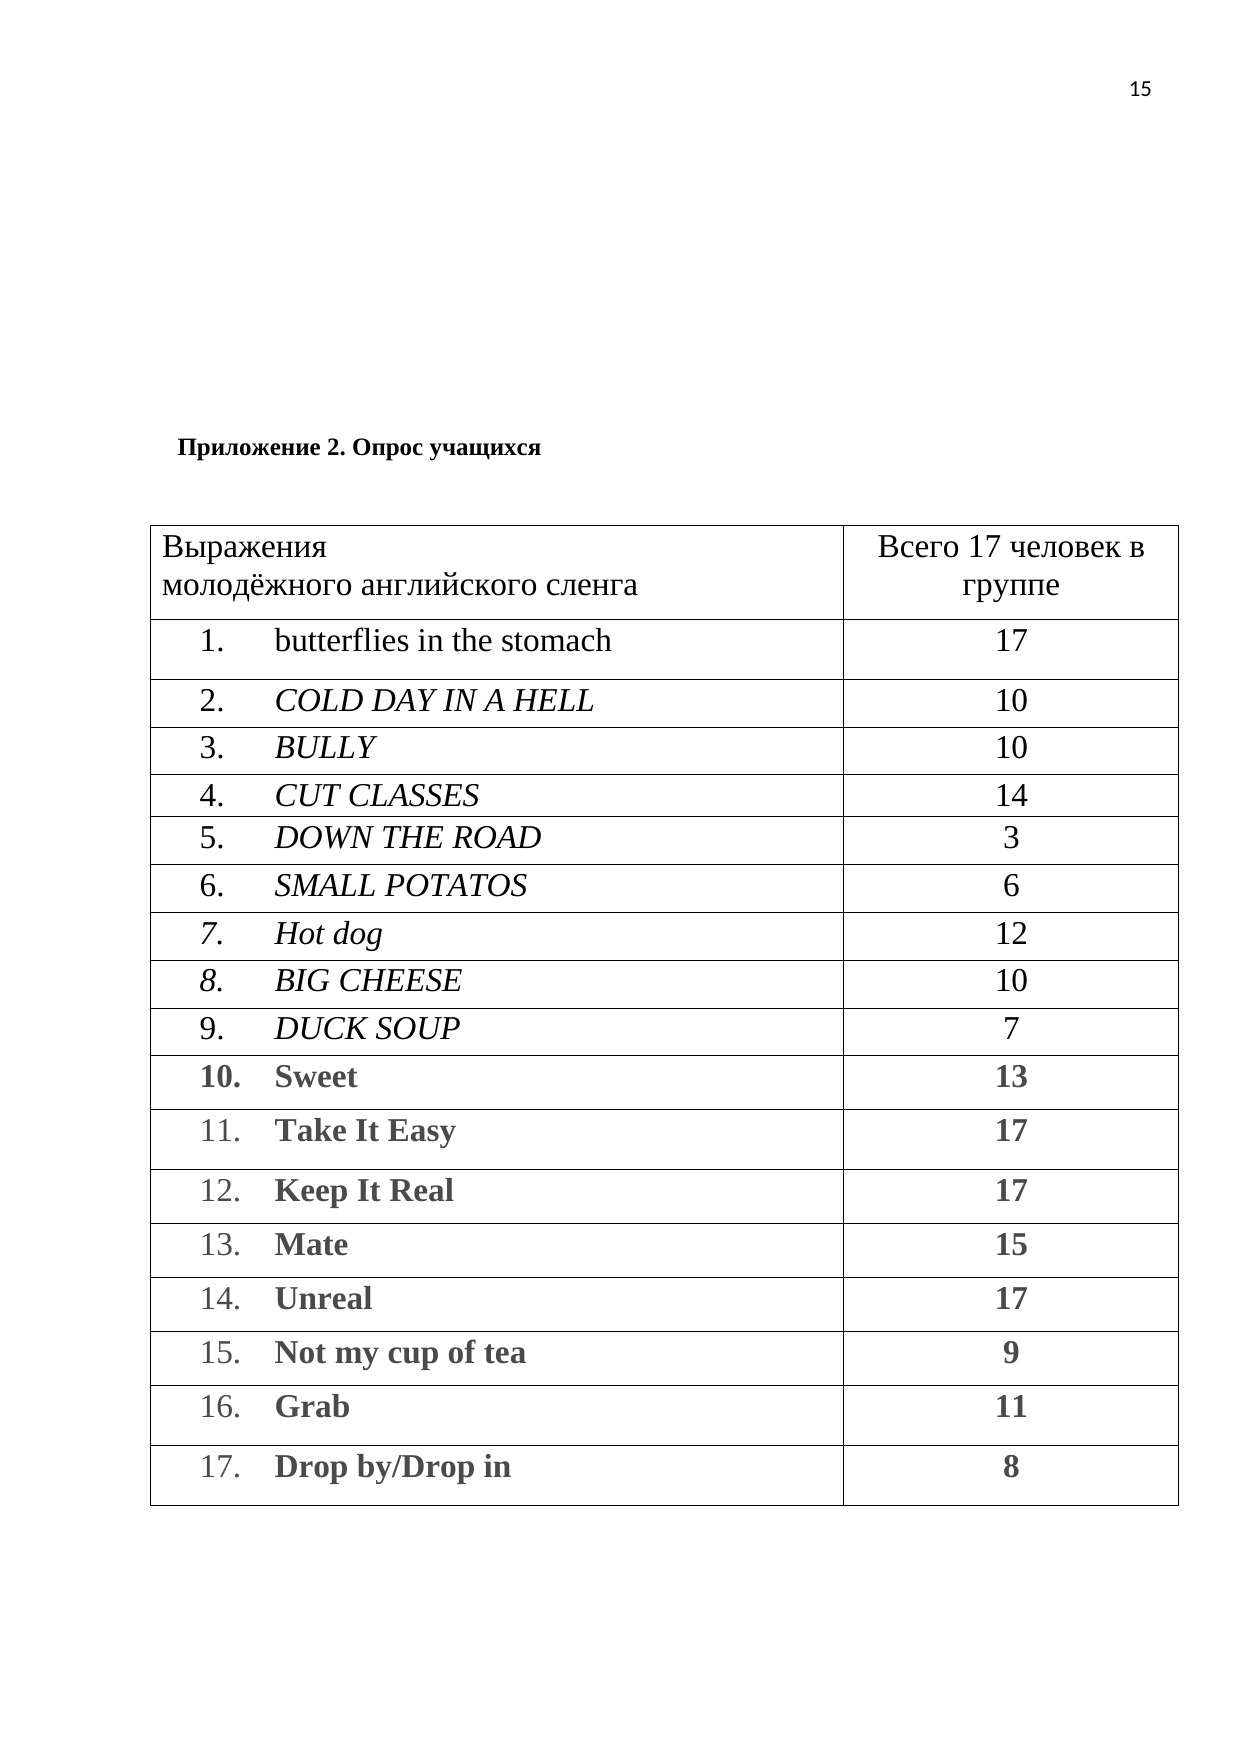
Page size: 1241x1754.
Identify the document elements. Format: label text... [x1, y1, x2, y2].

table_cell 17 [844, 1110, 1178, 1169]
table_header Всего 17 человек в группе [844, 526, 1178, 619]
table_cell 3 [844, 817, 1178, 864]
table_cell COLD DAY IN A HELL [151, 680, 843, 727]
table_cell Grab [151, 1386, 843, 1445]
table_cell 6 [844, 865, 1178, 912]
table_cell 13 [844, 1056, 1178, 1109]
table_cell DUCK SOUP [151, 1009, 843, 1055]
table_cell Mate [151, 1224, 843, 1277]
table_cell Not my cup of tea [151, 1332, 843, 1385]
table_cell BIG CHEESE [151, 961, 843, 1007]
table_cell Unreal [151, 1278, 843, 1331]
table_cell 9 [844, 1332, 1178, 1385]
table_cell 11 [844, 1386, 1178, 1445]
table_cell 17 [844, 1278, 1178, 1331]
table_cell Keep It Real [151, 1170, 843, 1223]
table_cell 17 [844, 620, 1178, 679]
table_cell Take It Easy [151, 1110, 843, 1169]
table_cell CUT CLASSES [151, 775, 843, 816]
table_cell SMALL POTATOS [151, 865, 843, 912]
table_cell 15 [844, 1224, 1178, 1277]
table_cell Drop by/Drop in [151, 1446, 843, 1505]
table_cell 17 [844, 1170, 1178, 1223]
table_cell 7 [844, 1009, 1178, 1055]
text Приложение 2. Опрос учащихся [177, 432, 1152, 460]
table_cell 8 [844, 1446, 1178, 1505]
table_cell 10 [844, 680, 1178, 727]
table_cell 10 [844, 961, 1178, 1007]
table_cell DOWN THE ROAD [151, 817, 843, 864]
table_cell 12 [844, 913, 1178, 960]
table_cell Hot dog [151, 913, 843, 960]
table_header Выражения молодëжного английского сленга [151, 526, 843, 619]
table_cell BULLY [151, 728, 843, 774]
table_cell butterflies in the stomach [151, 620, 843, 679]
table_cell 14 [844, 775, 1178, 816]
table_cell Sweet [151, 1056, 843, 1109]
table_cell 10 [844, 728, 1178, 774]
